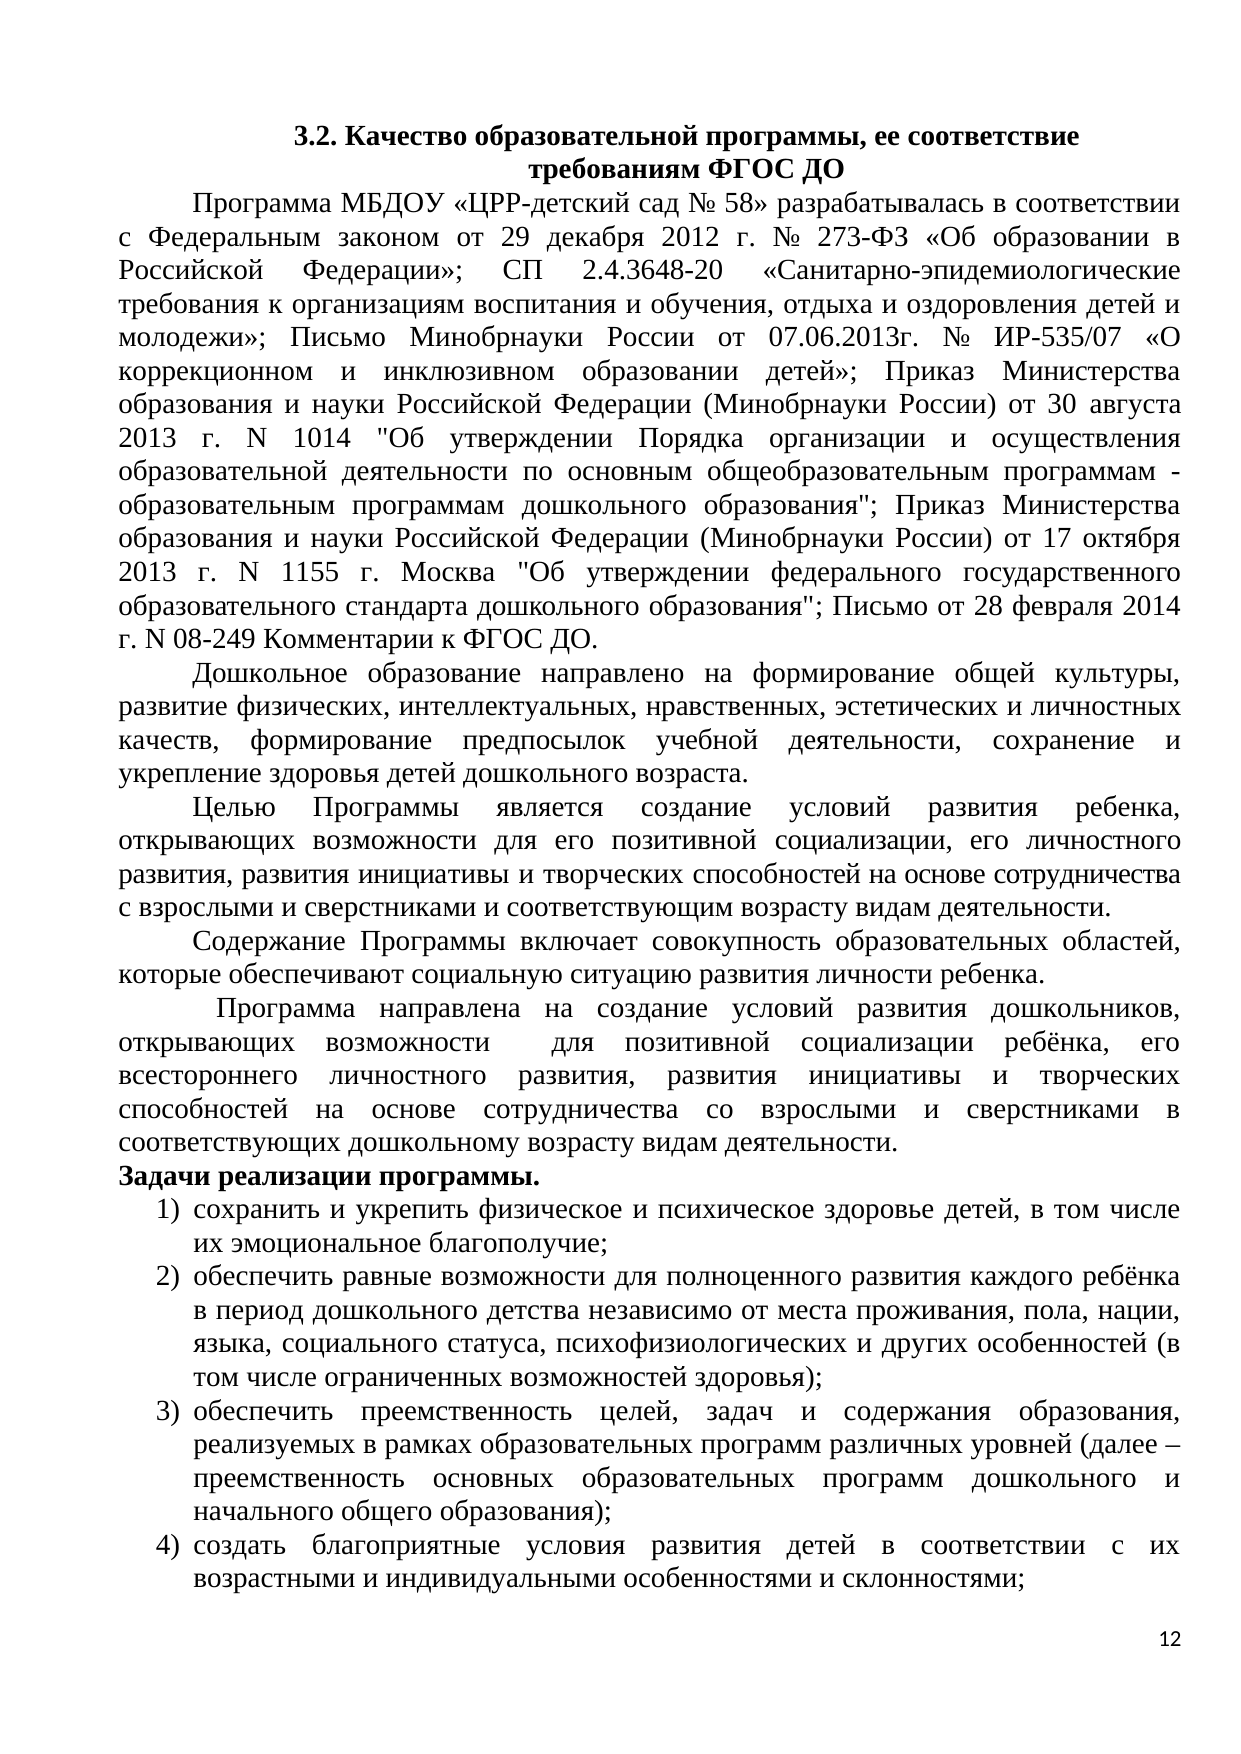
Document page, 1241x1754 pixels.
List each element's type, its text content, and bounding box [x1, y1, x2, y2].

text требованиям ФГОС ДО [118, 152, 1181, 185]
text Задачи реализации программы. [118, 1158, 1181, 1191]
text Программа направлена на создание условий развития дошкольников, открывающих возможности для позитивной социализации ребёнка, его всестороннего личностного развития, развития инициативы и творческих способностей на основе сотрудничества со взрослыми и сверстниками в соответствующих дошкольному возрасту видам деятельности. [118, 990, 1181, 1158]
text 3.2. Качество образовательной программы, ее соответствие [118, 118, 1181, 152]
list обеспечить равные возможности для полноценного развития каждого ребёнка в период дошкольного детства независимо от места проживания, пола, нации, языка, социального статуса, психофизиологических и других особенностей (в том числе ограниченных возможностей здоровья); [156, 1258, 1181, 1393]
text Целью Программы является создание условий развития ребенка, открывающих возможности для его позитивной социализации, его личностного развития, развития инициативы и творческих способностей на основе сотрудничества с взрослыми и сверстниками и соответствующим возрасту видам деятельности. [118, 789, 1181, 923]
list создать благоприятные условия развития детей в соответствии с их возрастными и индивидуальными особенностями и склонностями; [156, 1527, 1181, 1594]
list обеспечить преемственность целей, задач и содержания образования, реализуемых в рамках образовательных программ различных уровней (далее – преемственность основных образовательных программ дошкольного и начального общего образования); [156, 1393, 1181, 1527]
text Программа МБДОУ «ЦРР-детский сад № 58» разрабатывалась в соответствии с Федеральным законом от 29 декабря 2012 г. № 273-ФЗ «Об образовании в Российской Федерации»; СП 2.4.3648-20 «Санитарно-эпидемиологические требования к организациям воспитания и обучения, отдыха и оздоровления детей и молодежи»; Письмо Минобрнауки России от 07.06.2013г. № ИР-535/07 «О коррекционном и инклюзивном образовании детей»; Приказ Министерства образования и науки Российской Федерации (Минобрнауки России) от 30 августа 2013 г. N 1014 "Об утверждении Порядка организации и осуществления образовательной деятельности по основным общеобразовательным программам - образовательным программам дошкольного образования"; Приказ Министерства образования и науки Российской Федерации (Минобрнауки России) от 17 октября 2013 г. N 1155 г. Москва "Об утверждении федерального государственного образовательного стандарта дошкольного образования"; Письмо от 28 февраля 2014 г. N 08-249 Комментарии к ФГОС ДО. [118, 185, 1181, 655]
text Содержание Программы включает совокупность образовательных областей, которые обеспечивают социальную ситуацию развития личности ребенка. [118, 923, 1181, 990]
text Дошкольное образование направлено на формирование общей культуры, развитие физических, интеллектуальных, нравственных, эстетических и личностных качеств, формирование предпосылок учебной деятельности, сохранение и укрепление здоровья детей дошкольного возраста. [118, 655, 1181, 789]
list сохранить и укрепить физическое и психическое здоровье детей, в том числе их эмоциональное благополучие; [156, 1191, 1181, 1258]
